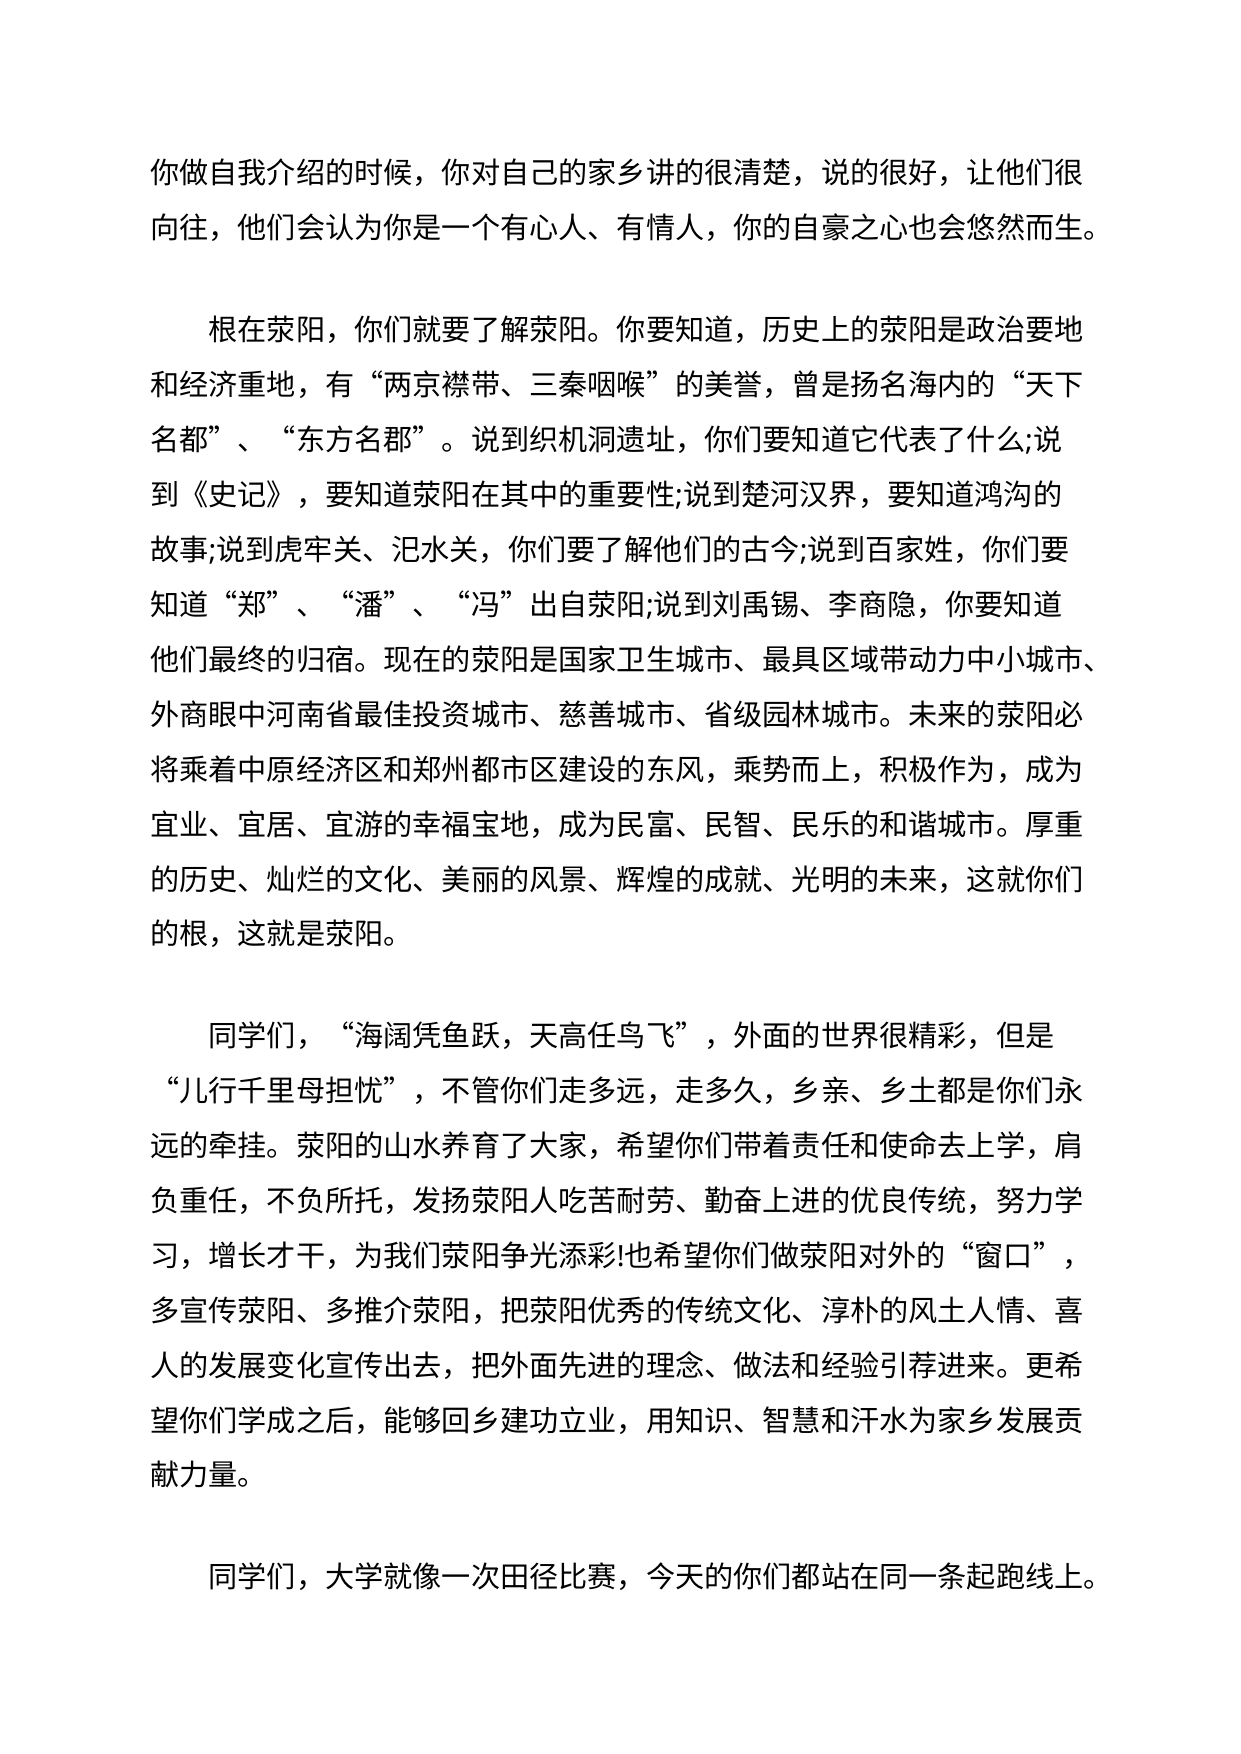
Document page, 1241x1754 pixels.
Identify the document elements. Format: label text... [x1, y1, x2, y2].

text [150, 1554, 1090, 1596]
text 根在荥阳，你们就要了解荥阳。你要知道，历史上的荥阳是政治要地和经济重地，有“两京襟带、三秦咽喉”的美誉，曾是扬名海内的“天下名都”、“东方名郡”。说到织机洞遗址，你们要知道它代表了什么;说到《史记》，要知道荥阳在其中的重要性;说到楚河汉界，要知道鸿沟的故事;说到虎牢关、汜水关，你们要了解他们的古今;说到百家姓，你们要知道“郑”、“潘”、“冯”出自荥阳;说到刘禹锡、李商隐，你要知道他们最终的归宿。现在的荥阳是国家卫生城市、最具区域带动力中小城市、外商眼中河南省最佳投资城市、慈善城市、省级园林城市。未来的荥阳必将乘着中原经济区和郑州都市区建设的东风，乘势而上，积极作为，成为宜业、宜居、宜游的幸福宝地，成为民富、民智、民乐的和谐城市。厚重的历史、灿烂的文化、美丽的风景、辉煌的成就、光明的未来，这就你们的根，这就是荥阳。 [150, 307, 1090, 953]
text 同学们，“海阔凭鱼跃，天高任鸟飞”，外面的世界很精彩，但是“儿行千里母担忧”，不管你们走多远，走多久，乡亲、乡土都是你们永远的牵挂。荥阳的山水养育了大家，希望你们带着责任和使命去上学，肩负重任，不负所托，发扬荥阳人吃苦耐劳、勤奋上进的优良传统，努力学习，增长才干，为我们荥阳争光添彩!也希望你们做荥阳对外的“窗口”，多宣传荥阳、多推介荥阳，把荥阳优秀的传统文化、淳朴的风土人情、喜人的发展变化宣传出去，把外面先进的理念、做法和经验引荐进来。更希望你们学成之后，能够回乡建功立业，用知识、智慧和汗水为家乡发展贡献力量。 [150, 1013, 1090, 1494]
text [150, 150, 1090, 247]
